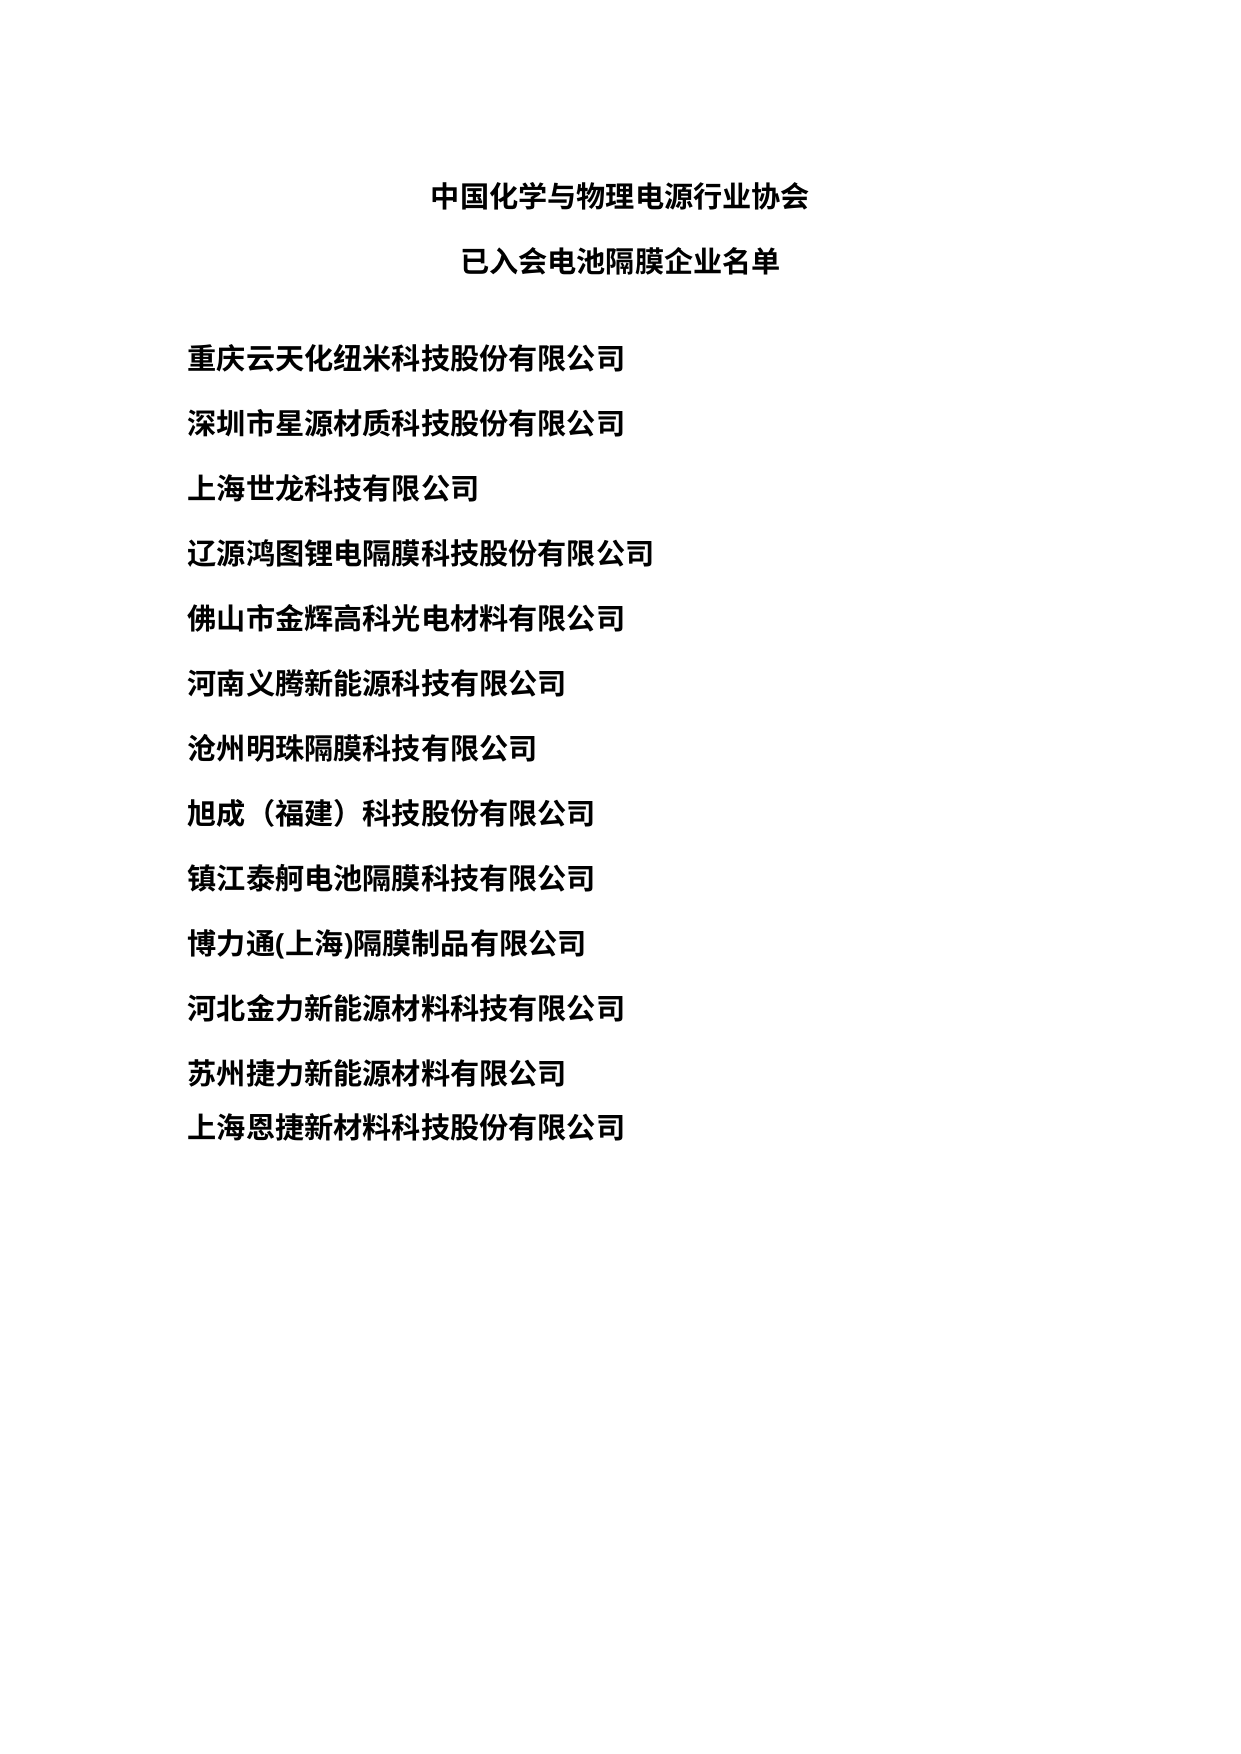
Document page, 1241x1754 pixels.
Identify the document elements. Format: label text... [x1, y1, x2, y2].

text 辽源鸿图锂电隔膜科技股份有限公司 [187, 519, 1053, 584]
text 上海恩捷新材料科技股份有限公司 [187, 1104, 1053, 1147]
text 沧州明珠隔膜科技有限公司 [187, 714, 1053, 779]
text 佛山市金辉高科光电材料有限公司 [187, 584, 1053, 649]
text 重庆云天化纽米科技股份有限公司 [187, 324, 1053, 389]
text 中国化学与物理电源行业协会 [187, 162, 1053, 227]
text 已入会电池隔膜企业名单 [187, 227, 1053, 292]
text 苏州捷力新能源材料有限公司 [187, 1039, 1053, 1104]
text 镇江泰舸电池隔膜科技有限公司 [187, 844, 1053, 909]
text 旭成（福建）科技股份有限公司 [187, 779, 1053, 844]
text 河南义腾新能源科技有限公司 [187, 649, 1053, 714]
text 上海世龙科技有限公司 [187, 454, 1053, 519]
text 河北金力新能源材料科技有限公司 [187, 974, 1053, 1039]
text 博力通(上海)隔膜制品有限公司 [187, 909, 1053, 974]
text 深圳市星源材质科技股份有限公司 [187, 389, 1053, 454]
